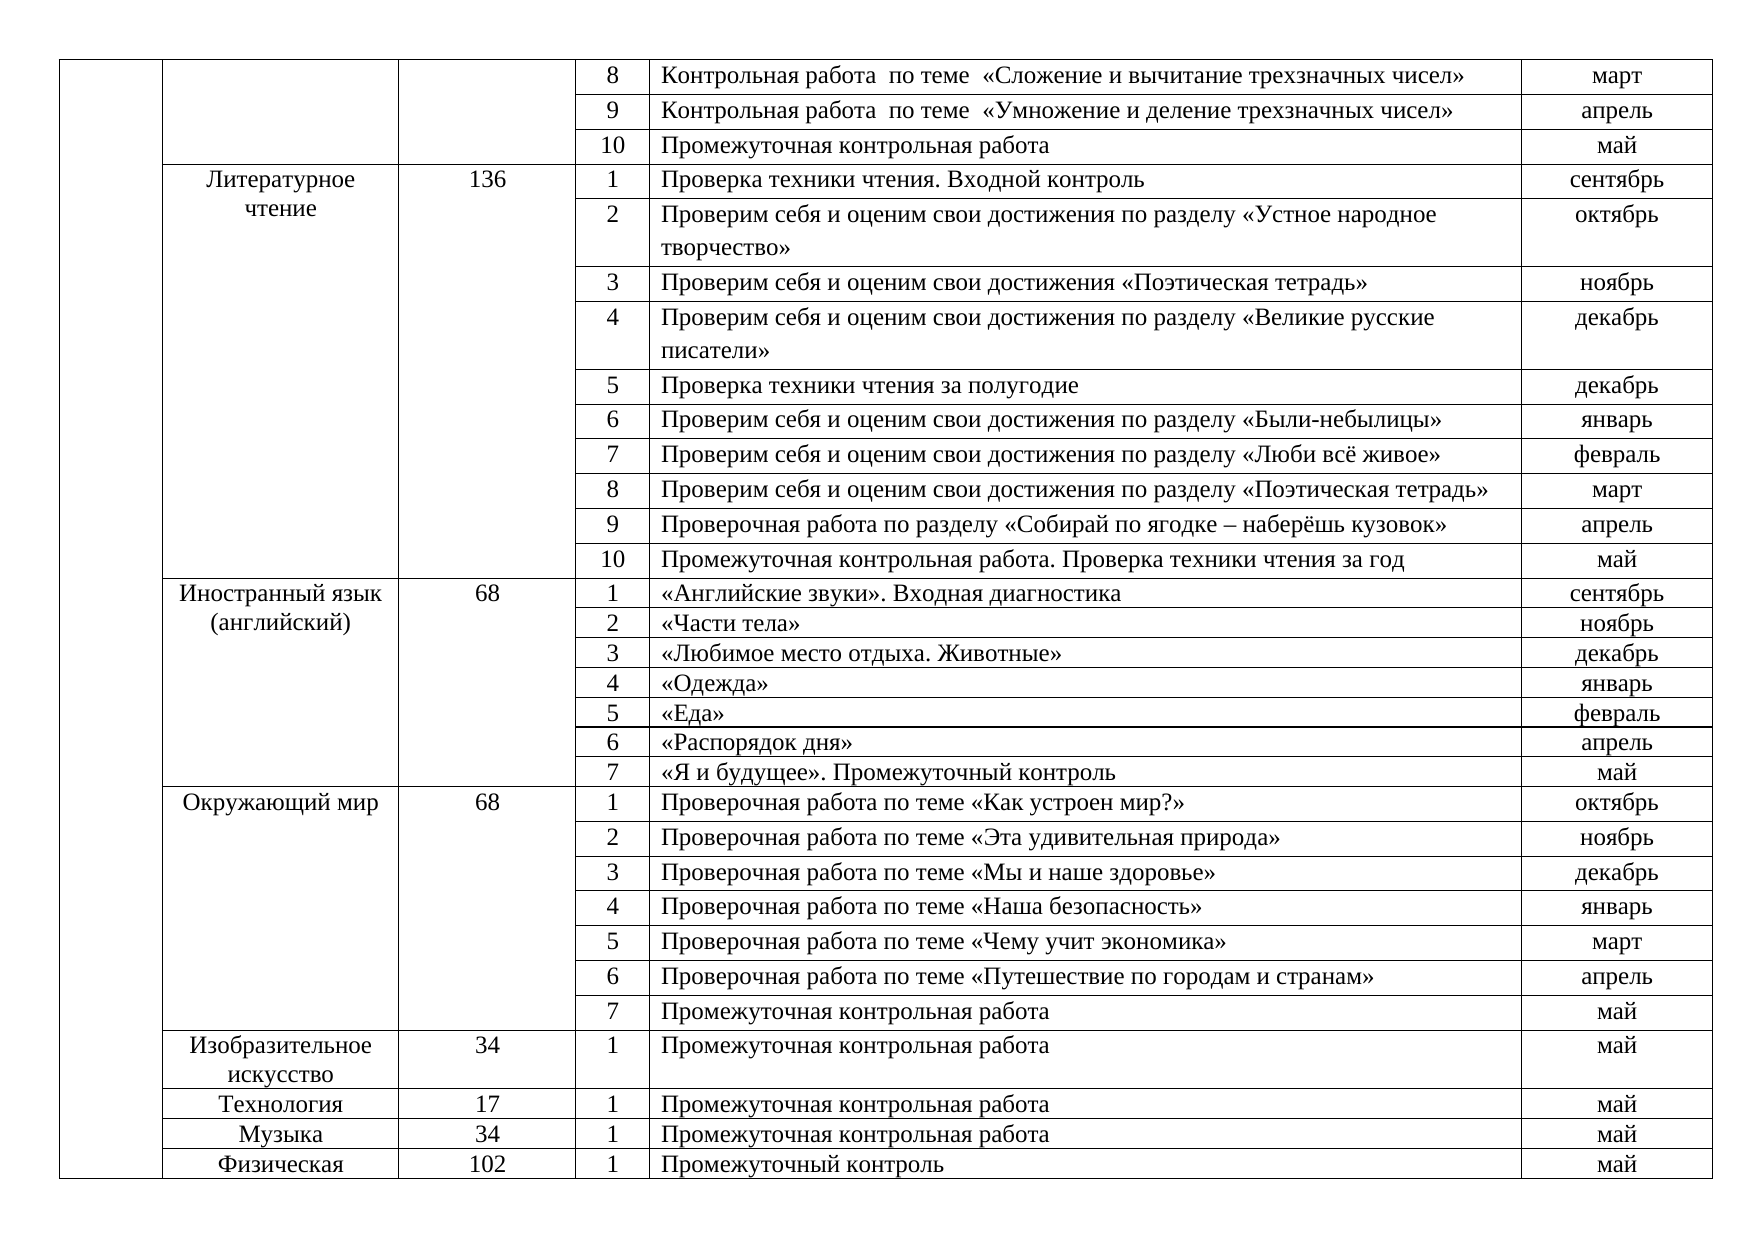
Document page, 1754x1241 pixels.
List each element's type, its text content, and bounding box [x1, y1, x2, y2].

table_cell февраль [1522, 698, 1712, 726]
table_cell «Распорядок дня» [650, 728, 1521, 756]
table_cell «Одежда» [650, 668, 1521, 697]
table_cell 5 [576, 926, 649, 960]
table_cell май [1522, 1089, 1712, 1118]
table_cell декабрь [1522, 638, 1712, 667]
table_cell 5 [576, 370, 649, 403]
table_cell сентябрь [1522, 165, 1712, 198]
table_cell 1 [576, 1149, 649, 1177]
table_cell 2 [576, 199, 649, 266]
table_cell 4 [576, 891, 649, 925]
table_cell 7 [576, 439, 649, 473]
table_cell Проверочная работа по теме «Мы и наше здоровье» [650, 857, 1521, 890]
table_cell ноябрь [1522, 267, 1712, 301]
table_cell 68 [399, 579, 575, 786]
table_cell Проверим себя и оценим свои достижения по разделу «Были-небылицы» [650, 405, 1521, 438]
table_cell 10 [576, 130, 649, 163]
table_cell май [1522, 130, 1712, 163]
table_cell Промежуточная контрольная работа [650, 130, 1521, 163]
table_cell октябрь [1522, 199, 1712, 266]
table_cell 68 [399, 787, 575, 1029]
table_cell 2 [576, 822, 649, 856]
table_cell 9 [576, 95, 649, 129]
table_cell 3 [576, 857, 649, 890]
table_cell май [1522, 1031, 1712, 1088]
table_cell «Еда» [650, 698, 1521, 726]
table_cell «Части тела» [650, 608, 1521, 637]
table_cell декабрь [1522, 302, 1712, 369]
table_cell 136 [399, 165, 575, 577]
table_cell март [1522, 60, 1712, 94]
table_cell Контрольная работа по теме «Сложение и вычитание трехзначных чисел» [650, 60, 1521, 94]
table_cell Музыка [163, 1119, 398, 1148]
table_cell Технология [163, 1089, 398, 1118]
table_cell Промежуточная контрольная работа [650, 1119, 1521, 1148]
table_cell декабрь [1522, 857, 1712, 890]
table_cell май [1522, 1119, 1712, 1148]
table_cell Проверка техники чтения за полугодие [650, 370, 1521, 403]
table_cell январь [1522, 668, 1712, 697]
table_cell Физическая культура [163, 1149, 398, 1177]
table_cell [650, 1149, 1521, 1177]
table_cell 3 [576, 638, 649, 667]
table_cell апрель [1522, 95, 1712, 129]
table_cell апрель [1522, 728, 1712, 756]
table_cell 34 [399, 1119, 575, 1148]
table_cell январь [1522, 891, 1712, 925]
table_cell Проверочная работа по разделу «Собирай по ягодке – наберёшь кузовок» [650, 509, 1521, 543]
table_cell 7 [576, 996, 649, 1029]
table_cell «Любимое место отдыха. Животные» [650, 638, 1521, 667]
table_cell Проверим себя и оценим свои достижения по разделу «Поэтическая тетрадь» [650, 474, 1521, 508]
table_cell Иностранный язык (английский) [163, 579, 398, 786]
table_cell Промежуточная контрольная работа [650, 1089, 1521, 1118]
table_cell сентябрь [1522, 579, 1712, 607]
table_cell апрель [1522, 961, 1712, 995]
table_cell 4 [576, 668, 649, 697]
table_cell Проверим себя и оценим свои достижения по разделу «Люби всё живое» [650, 439, 1521, 473]
table_cell 7 [576, 757, 649, 786]
table_cell 34 [399, 1031, 575, 1088]
table_cell 1 [576, 787, 649, 821]
table_cell 1 [576, 165, 649, 198]
table_cell январь [1522, 405, 1712, 438]
table_cell Промежуточная контрольная работа. Проверка техники чтения за год [650, 544, 1521, 577]
table_cell май [1522, 757, 1712, 786]
table_cell Проверим себя и оценим свои достижения «Поэтическая тетрадь» [650, 267, 1521, 301]
table_cell Проверочная работа по теме «Как устроен мир?» [650, 787, 1521, 821]
table_cell «Английские звуки». Входная диагностика [650, 579, 1521, 607]
table_cell 6 [576, 405, 649, 438]
table_cell 5 [576, 698, 649, 726]
table_cell Литературное чтение [163, 165, 398, 577]
table_cell 8 [576, 60, 649, 94]
table_cell декабрь [1522, 370, 1712, 403]
table_cell 1 [576, 1119, 649, 1148]
table_cell 17 [399, 1089, 575, 1118]
table_cell Проверим себя и оценим свои достижения по разделу «Устное народное творчество» [650, 199, 1521, 266]
table_cell 1 [576, 1031, 649, 1088]
table_cell Промежуточная контрольная работа [650, 996, 1521, 1029]
table_cell ноябрь [1522, 608, 1712, 637]
table_cell 102 [399, 1149, 575, 1177]
table_cell май [1522, 1149, 1712, 1177]
table_cell 3 [576, 267, 649, 301]
table_cell март [1522, 474, 1712, 508]
table_cell 1 [576, 1089, 649, 1118]
table_cell 9 [576, 509, 649, 543]
table_cell Проверочная работа по теме «Чему учит экономика» [650, 926, 1521, 960]
table_cell 6 [576, 728, 649, 756]
table_cell 10 [576, 544, 649, 577]
table_cell Окружающий мир [163, 787, 398, 1029]
table_cell Проверим себя и оценим свои достижения по разделу «Великие русские писатели» [650, 302, 1521, 369]
table_cell 1 [576, 579, 649, 607]
table_cell Проверочная работа по теме «Эта удивительная природа» [650, 822, 1521, 856]
table_cell март [1522, 926, 1712, 960]
table_cell февраль [1522, 439, 1712, 473]
table_cell «Я и будущее». Промежуточный контроль [650, 757, 1521, 786]
table_cell Промежуточная контрольная работа [650, 1031, 1521, 1088]
table_cell апрель [1522, 509, 1712, 543]
table_cell 8 [576, 474, 649, 508]
table_cell 6 [576, 961, 649, 995]
table_cell май [1522, 996, 1712, 1029]
table_cell Проверка техники чтения. Входной контроль [650, 165, 1521, 198]
table_cell Изобразительное искусство [163, 1031, 398, 1088]
table_cell 2 [576, 608, 649, 637]
table_cell май [1522, 544, 1712, 577]
table_cell Проверочная работа по теме «Путешествие по городам и странам» [650, 961, 1521, 995]
table_cell октябрь [1522, 787, 1712, 821]
table_cell ноябрь [1522, 822, 1712, 856]
table_cell 4 [576, 302, 649, 369]
table_cell Контрольная работа по теме «Умножение и деление трехзначных чисел» [650, 95, 1521, 129]
table_cell Проверочная работа по теме «Наша безопасность» [650, 891, 1521, 925]
